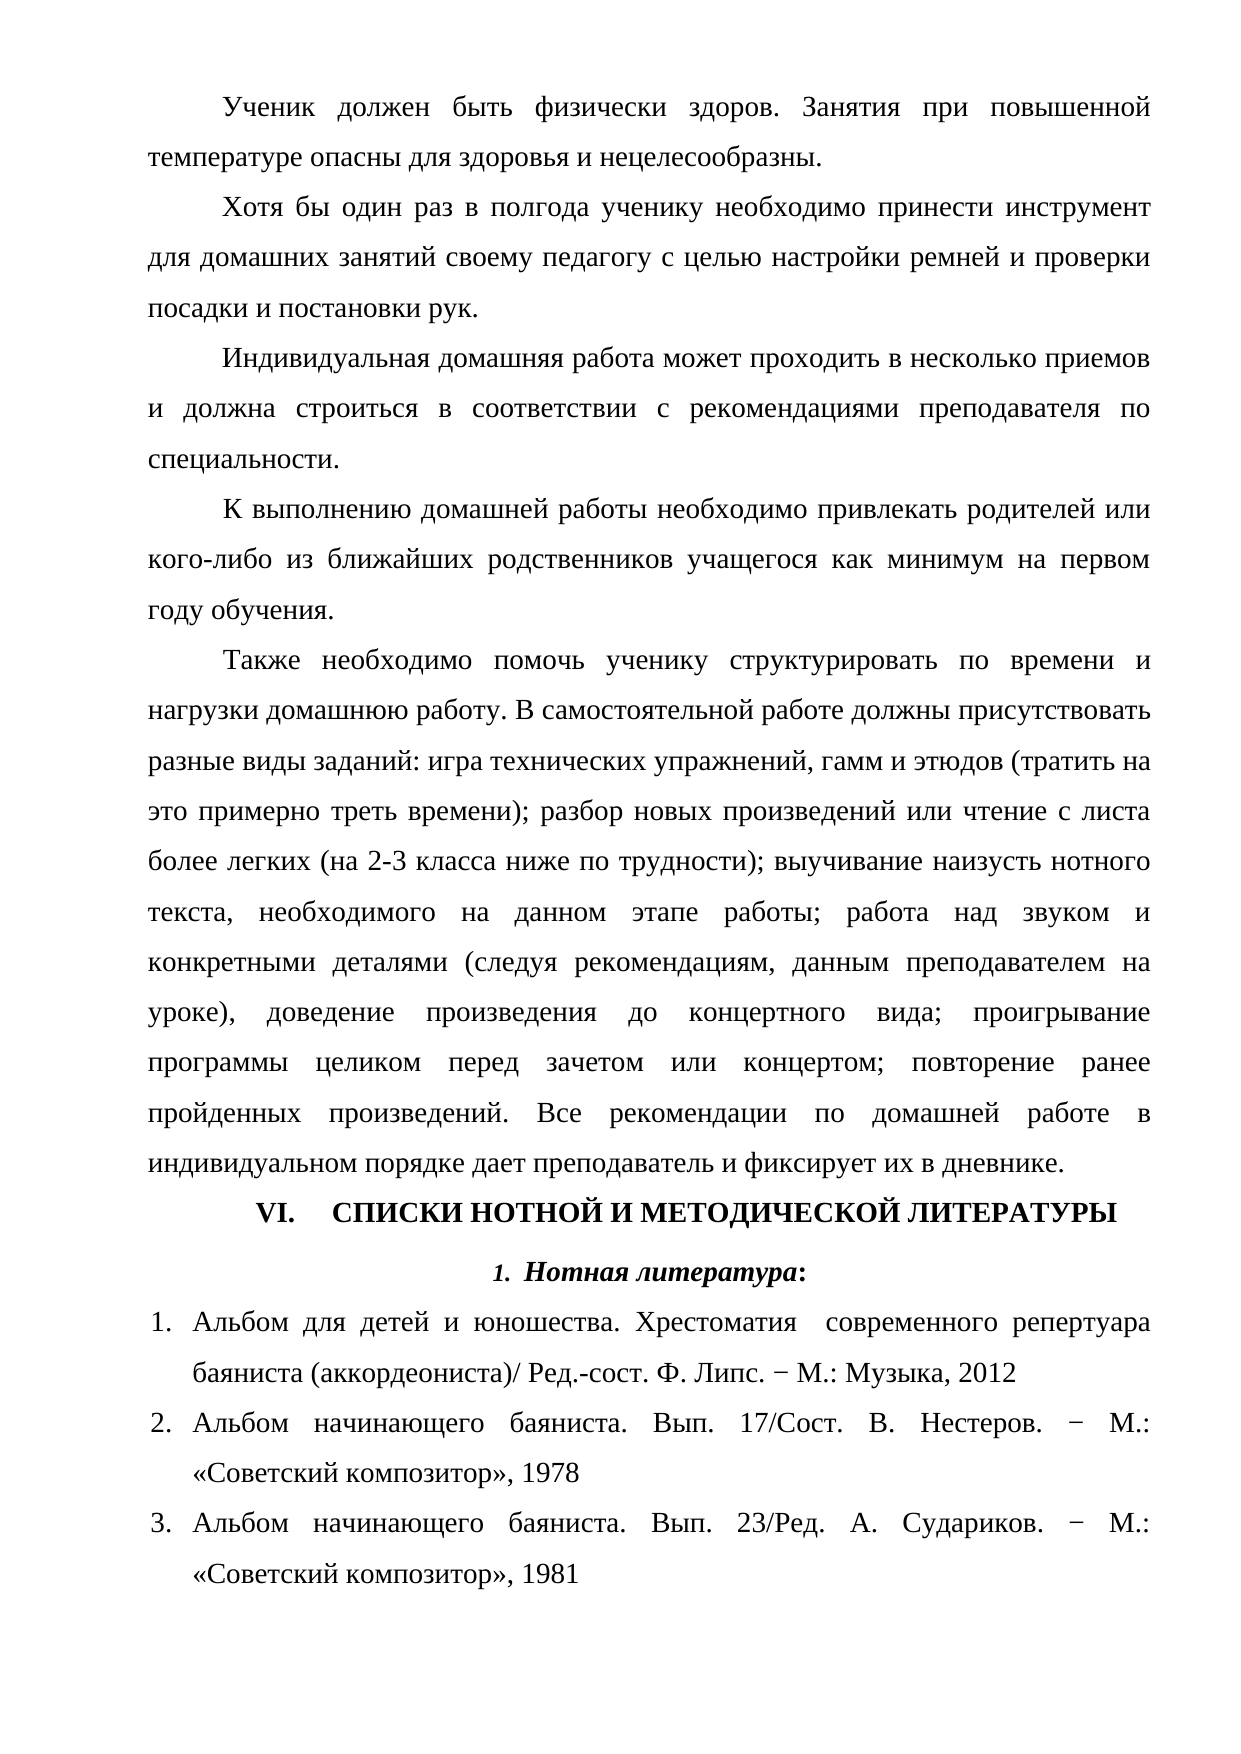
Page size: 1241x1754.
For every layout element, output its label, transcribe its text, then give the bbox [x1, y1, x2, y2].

text Индивидуальная домашняя работа может проходить в несколько приемов и должна строиться в соответствии с рекомендациями преподавателя по специальности. [148, 340, 1152, 474]
list Альбом начинающего баяниста. Вып. 23/Ред. А. Судариков. − М.: «Советский композитор», 1981 [150, 1506, 1152, 1589]
text К выполнению домашней работы необходимо привлекать родителей или кого-либо из ближайших родственников учащегося как минимум на первом году обучения. [148, 491, 1152, 625]
list Альбом начинающего баяниста. Вып. 17/Сост. В. Нестеров. − М.: «Советский композитор», 1978 [150, 1405, 1152, 1489]
text 1. Нотная литература: [148, 1254, 1152, 1288]
text Хотя бы один раз в полгода ученику необходимо принести инструмент для домашних занятий своему педагогу с целью настройки ремней и проверки посадки и постановки рук. [148, 189, 1152, 323]
text Ученик должен быть физически здоров. Занятия при повышенной температуре опасны для здоровья и нецелесообразны. [148, 89, 1152, 172]
text VI. СПИСКИ НОТНОЙ И МЕТОДИЧЕСКОЙ ЛИТЕРАТУРЫ [148, 1196, 1152, 1229]
list Альбом для детей и юношества. Хрестоматия современного репертуара баяниста (аккордеониста)/ Ред.-сост. Ф. Липс. − М.: Музыка, 2012 [150, 1304, 1152, 1388]
text Также необходимо помочь ученику структурировать по времени и нагрузки домашнюю работу. В самостоятельной работе должны присутствовать разные виды заданий: игра технических упражнений, гамм и этюдов (тратить на это примерно треть времени); разбор новых произведений или чтение с листа более легких (на 2-3 класса ниже по трудности); выучивание наизусть нотного текста, необходимого на данном этапе работы; работа над звуком и конкретными деталями (следуя рекомендациям, данным преподавателем на уроке), доведение произведения до концертного вида; проигрывание программы целиком перед зачетом или концертом; повторение ранее пройденных произведений. Все рекомендации по домашней работе в индивидуальном порядке дает преподаватель и фиксирует их в дневнике. [148, 642, 1152, 1179]
